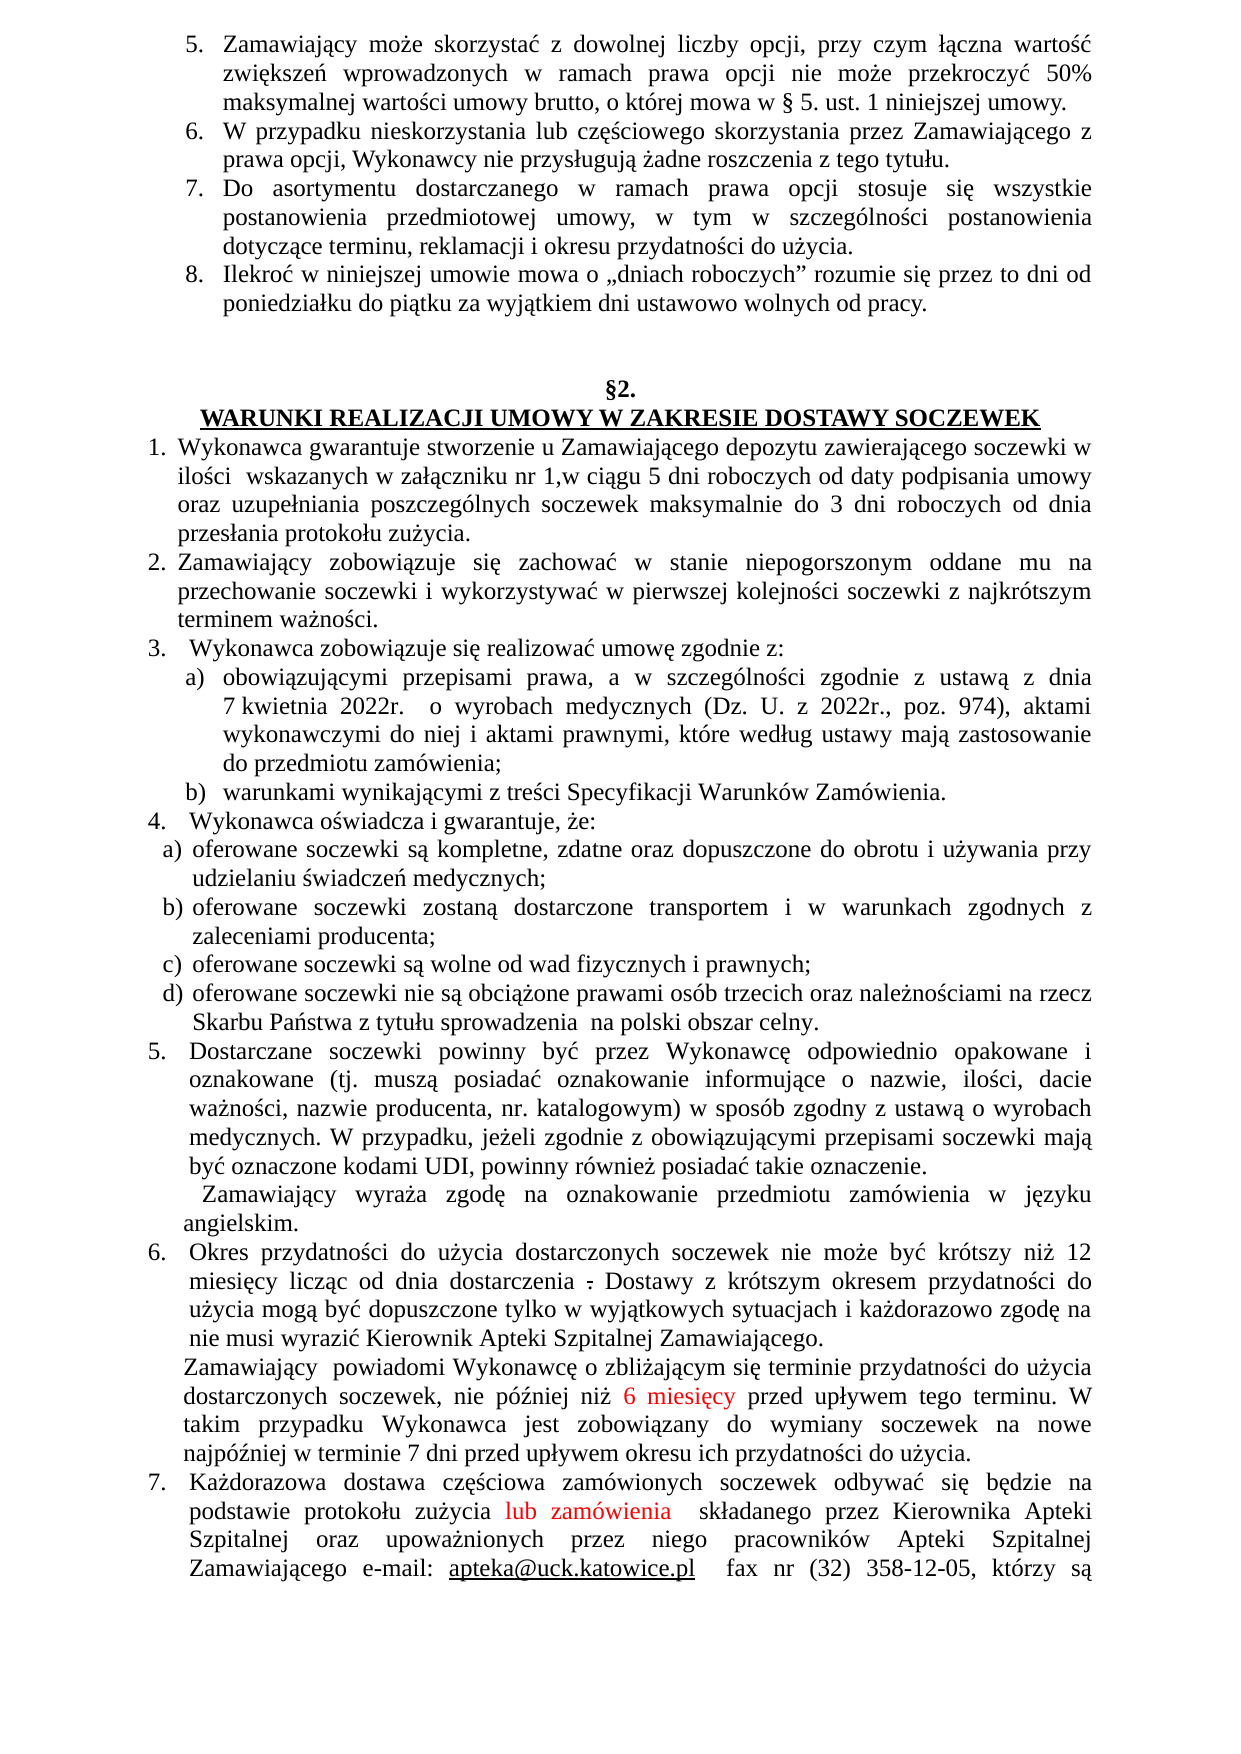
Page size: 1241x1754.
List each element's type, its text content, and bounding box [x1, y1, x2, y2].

list W przypadku nieskorzystania lub częściowego skorzystania przez Zamawiającego z prawa opcji, Wykonawcy nie przysługują żadne roszczenia z tego tytułu. [185, 116, 1093, 173]
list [148, 1467, 1093, 1582]
list Okres przydatności do użycia dostarczonych soczewek nie może być krótszy niż 12 miesięcy licząc od dnia dostarczenia . Dostawy z krótszym okresem przydatności do użycia mogą być dopuszczone tylko w wyjątkowych sytuacjach i każdorazowo zgodę na nie musi wyrazić Kierownik Apteki Szpitalnej Zamawiającego. [148, 1237, 1093, 1352]
text WARUNKI REALIZACJI UMOWY W ZAKRESIE DOSTAWY SOCZEWEK [148, 403, 1093, 432]
list Ilekroć w niniejszej umowie mowa o „dniach roboczych” rozumie się przez to dni od poniedziałku do piątku za wyjątkiem dni ustawowo wolnych od pracy. [185, 259, 1093, 317]
list Dostarczane soczewki powinny być przez Wykonawcę odpowiednio opakowane i oznakowane (tj. muszą posiadać oznakowanie informujące o nazwie, ilości, dacie ważności, nazwie producenta, nr. katalogowym) w sposób zgodny z ustawą o wyrobach medycznych. W przypadku, jeżeli zgodnie z obowiązującymi przepisami soczewki mają być oznaczone kodami UDI, powinny również posiadać takie oznaczenie. [148, 1036, 1093, 1179]
list obowiązującymi przepisami prawa, a w szczególności zgodnie z ustawą z dnia 7 kwietnia 2022r. o wyrobach medycznych (Dz. U. z 2022r., poz. 974), aktami wykonawczymi do niej i aktami prawnymi, które według ustawy mają zastosowanie do przedmiotu zamówienia; [185, 662, 1093, 777]
list Wykonawca gwarantuje stworzenie u Zamawiającego depozytu zawierającego soczewki w ilości wskazanych w załączniku nr 1,w ciągu 5 dni roboczych od daty podpisania umowy oraz uzupełniania poszczególnych soczewek maksymalnie do 3 dni roboczych od dnia przesłania protokołu zużycia. [148, 432, 1093, 547]
list Wykonawca zobowiązuje się realizować umowę zgodnie z: [148, 633, 1093, 662]
list oferowane soczewki są kompletne, zdatne oraz dopuszczone do obrotu i używania przy udzielaniu świadczeń medycznych; [162, 834, 1093, 892]
list oferowane soczewki są wolne od wad fizycznych i prawnych; [162, 949, 1093, 978]
list Do asortymentu dostarczanego w ramach prawa opcji stosuje się wszystkie postanowienia przedmiotowej umowy, w tym w szczególności postanowienia dotyczące terminu, reklamacji i okresu przydatności do użycia. [185, 173, 1093, 259]
text §2. [148, 374, 1093, 403]
list Zamawiający zobowiązuje się zachować w stanie niepogorszonym oddane mu na przechowanie soczewki i wykorzystywać w pierwszej kolejności soczewki z najkrótszym terminem ważności. [148, 547, 1093, 633]
list Zamawiający może skorzystać z dowolnej liczby opcji, przy czym łączna wartość zwiększeń wprowadzonych w ramach prawa opcji nie może przekroczyć 50% maksymalnej wartości umowy brutto, o której mowa w § 5. ust. 1 niniejszej umowy. [185, 29, 1093, 116]
text Zamawiający wyraża zgodę na oznakowanie przedmiotu zamówienia w języku angielskim. [183, 1179, 1093, 1237]
list warunkami wynikającymi z treści Specyfikacji Warunków Zamówienia. [185, 777, 1093, 806]
list Wykonawca oświadcza i gwarantuje, że: [148, 806, 1093, 834]
text Zamawiający powiadomi Wykonawcę o zbliżającym się terminie przydatności do użycia dostarczonych soczewek, nie później niż 6 miesięcy przed upływem tego terminu. W takim przypadku Wykonawca jest zobowiązany do wymiany soczewek na nowe najpóźniej w terminie 7 dni przed upływem okresu ich przydatności do użycia. [183, 1352, 1093, 1467]
list oferowane soczewki zostaną dostarczone transportem i w warunkach zgodnych z zaleceniami producenta; [162, 892, 1093, 949]
list oferowane soczewki nie są obciążone prawami osób trzecich oraz należnościami na rzecz Skarbu Państwa z tytułu sprowadzenia na polski obszar celny. [162, 978, 1093, 1036]
